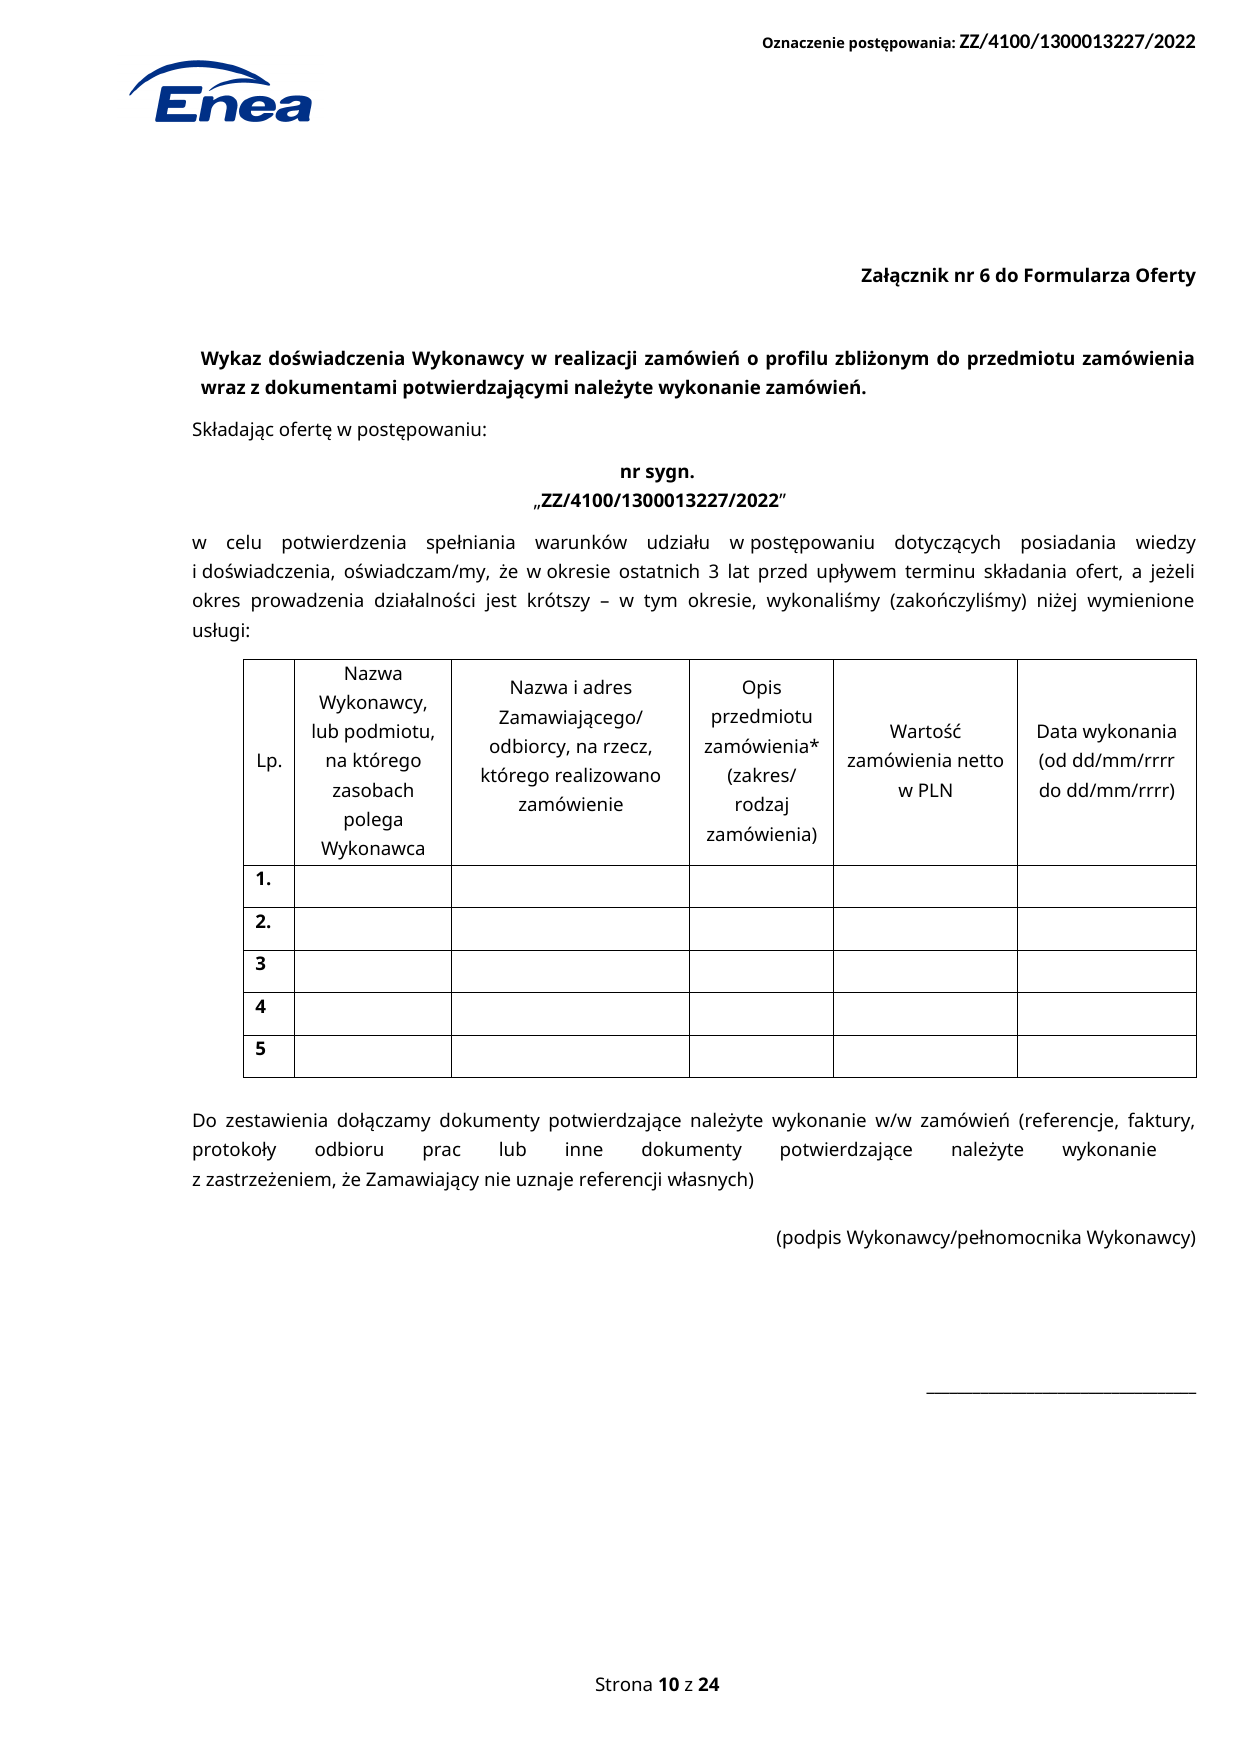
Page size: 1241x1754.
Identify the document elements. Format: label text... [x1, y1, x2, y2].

table_header Nazwa Wykonawcy, lub podmiotu, na którego zasobach polega Wykonawca [295, 660, 451, 864]
table_cell [690, 951, 833, 992]
table_cell [834, 993, 1017, 1034]
table_cell 3 [244, 951, 294, 992]
text ___________________________________ [118, 1371, 1196, 1396]
table_cell [690, 908, 833, 949]
table_header Opis przedmiotu zamówienia* (zakres/ rodzaj zamówienia) [690, 660, 833, 864]
table_cell [295, 993, 451, 1034]
table_cell [1018, 951, 1196, 992]
table_cell [295, 1036, 451, 1077]
picture [117, 50, 324, 124]
table_cell [834, 908, 1017, 949]
table_cell [295, 908, 451, 949]
table_header Lp. [244, 660, 294, 864]
table_cell [834, 951, 1017, 992]
table_cell [452, 993, 689, 1034]
table_cell [452, 908, 689, 949]
table_cell [452, 1036, 689, 1077]
table_cell 5 [244, 1036, 294, 1077]
table_header Wartość zamówienia netto w PLN [834, 660, 1017, 864]
table_cell [834, 1036, 1017, 1077]
text Do zestawienia dołączamy dokumenty potwierdzające należyte wykonanie w/w zamówień (referencje, faktury, protokoły odbioru prac lub inne dokumenty potwierdzające należyte wykonanie z zastrzeżeniem, że Zamawiający nie uznaje referencji własnych) [192, 1107, 1196, 1191]
table_cell [295, 951, 451, 992]
list Wykaz doświadczenia Wykonawcy w realizacji zamówień o profilu zbliżonym do przedmiotu zamówienia wraz z dokumentami potwierdzającymi należyte wykonanie zamówień. [201, 345, 1196, 400]
table_cell [1018, 993, 1196, 1034]
table_cell 2. [244, 908, 294, 949]
table_header Nazwa i adres Zamawiającego/ odbiorcy, na rzecz, którego realizowano zamówienie [452, 660, 689, 864]
table_cell [452, 951, 689, 992]
text (podpis Wykonawcy/pełnomocnika Wykonawcy) [118, 1224, 1196, 1250]
table_cell 1. [244, 866, 294, 907]
table_header Data wykonania (od dd/mm/rrrr do dd/mm/rrrr) [1018, 660, 1196, 864]
table_cell [295, 866, 451, 907]
text w celu potwierdzenia spełniania warunków udziału w postępowaniu dotyczących posiadania wiedzy i doświadczenia, oświadczam/my, że w okresie ostatnich 3 lat przed upływem terminu składania ofert, a jeżeli okres prowadzenia działalności jest krótszy – w tym okresie, wykonaliśmy (zakończyliśmy) niżej wymienione usługi: [192, 529, 1196, 643]
table_cell [1018, 908, 1196, 949]
table_cell [834, 866, 1017, 907]
table_cell 4 [244, 993, 294, 1034]
text nr sygn. [118, 458, 1196, 484]
table_cell [1018, 866, 1196, 907]
text Załącznik nr 6 do Formularza Oferty [118, 262, 1196, 287]
table_cell [690, 993, 833, 1034]
table_cell [452, 866, 689, 907]
table_cell [1018, 1036, 1196, 1077]
text Składając ofertę w postępowaniu: [118, 416, 1196, 442]
table_cell [690, 1036, 833, 1077]
table_cell [690, 866, 833, 907]
list „ZZ/4100/1300013227/2022” [118, 487, 1196, 513]
